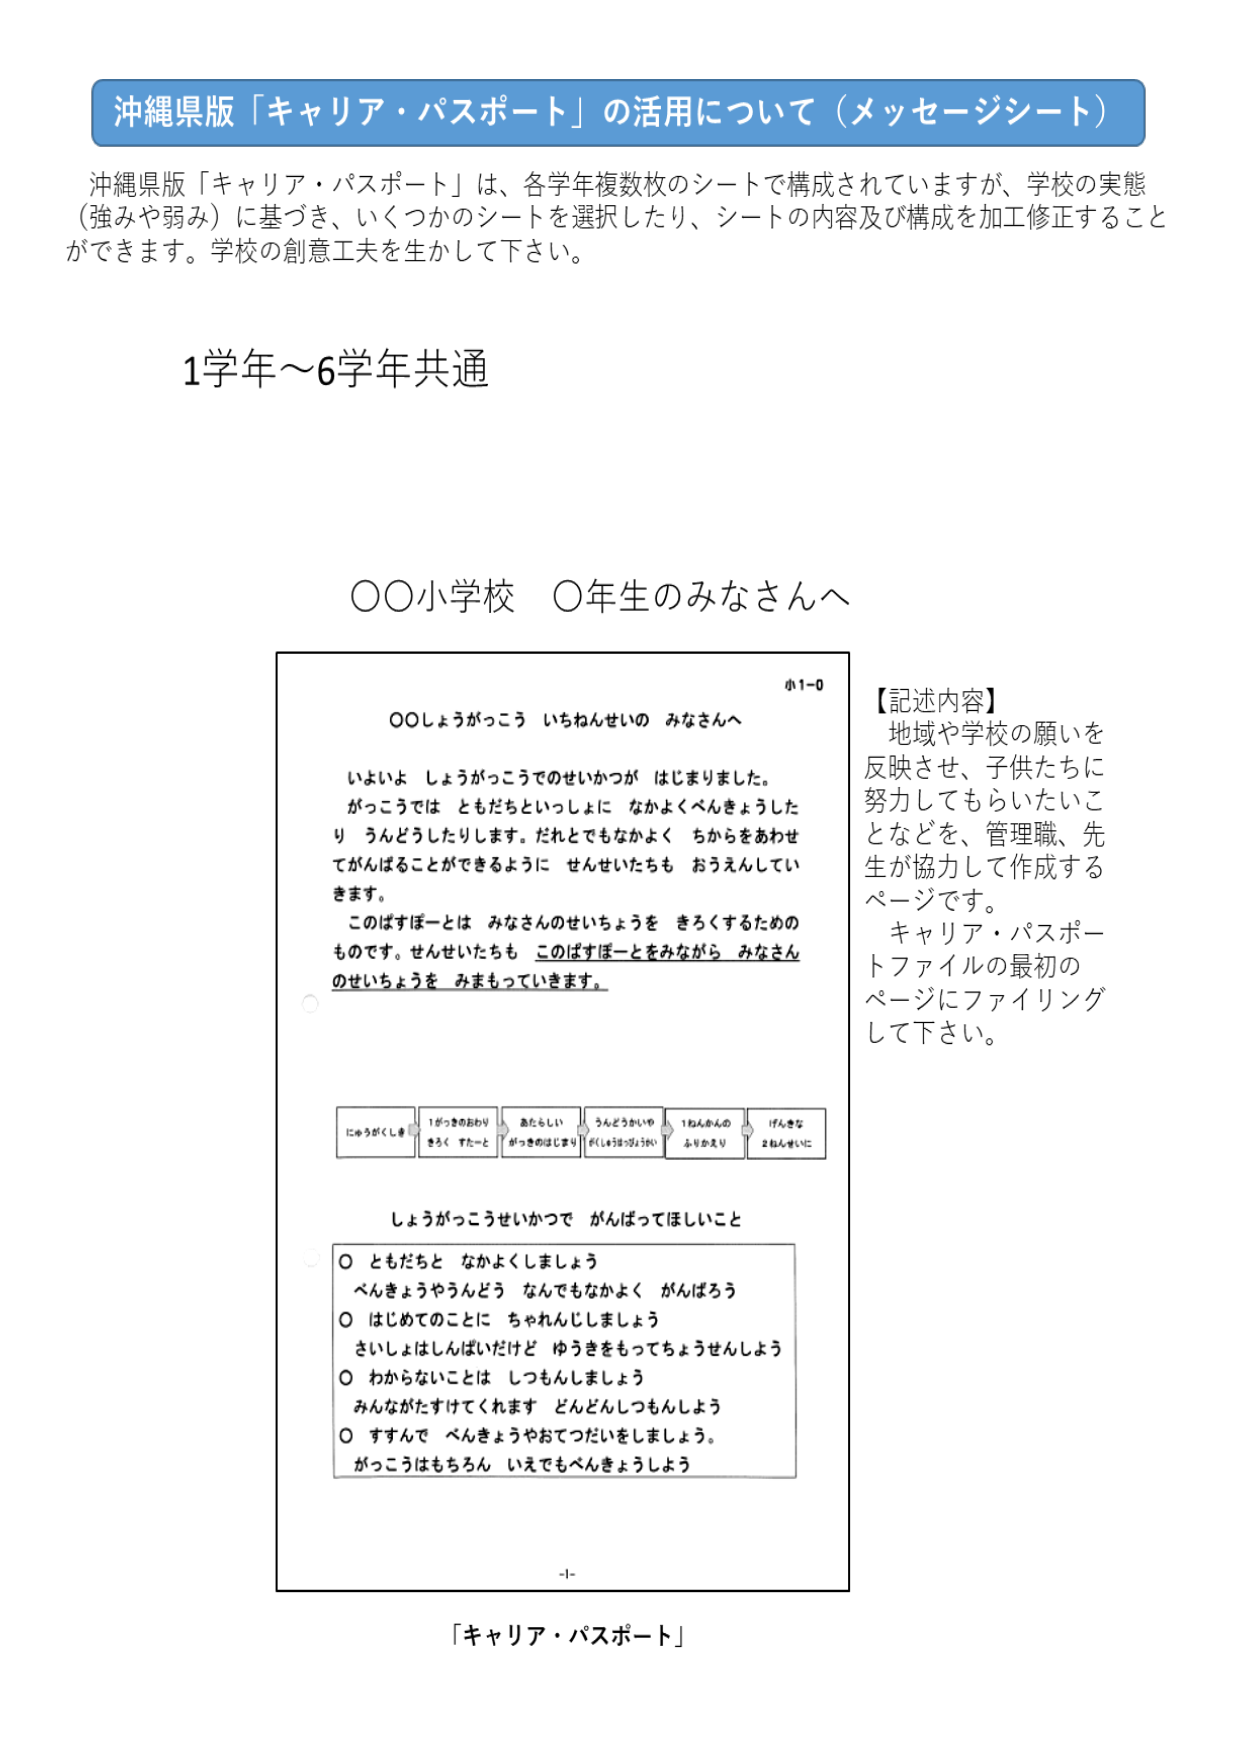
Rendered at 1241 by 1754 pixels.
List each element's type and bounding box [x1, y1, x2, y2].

picture [49, 79, 1189, 1667]
